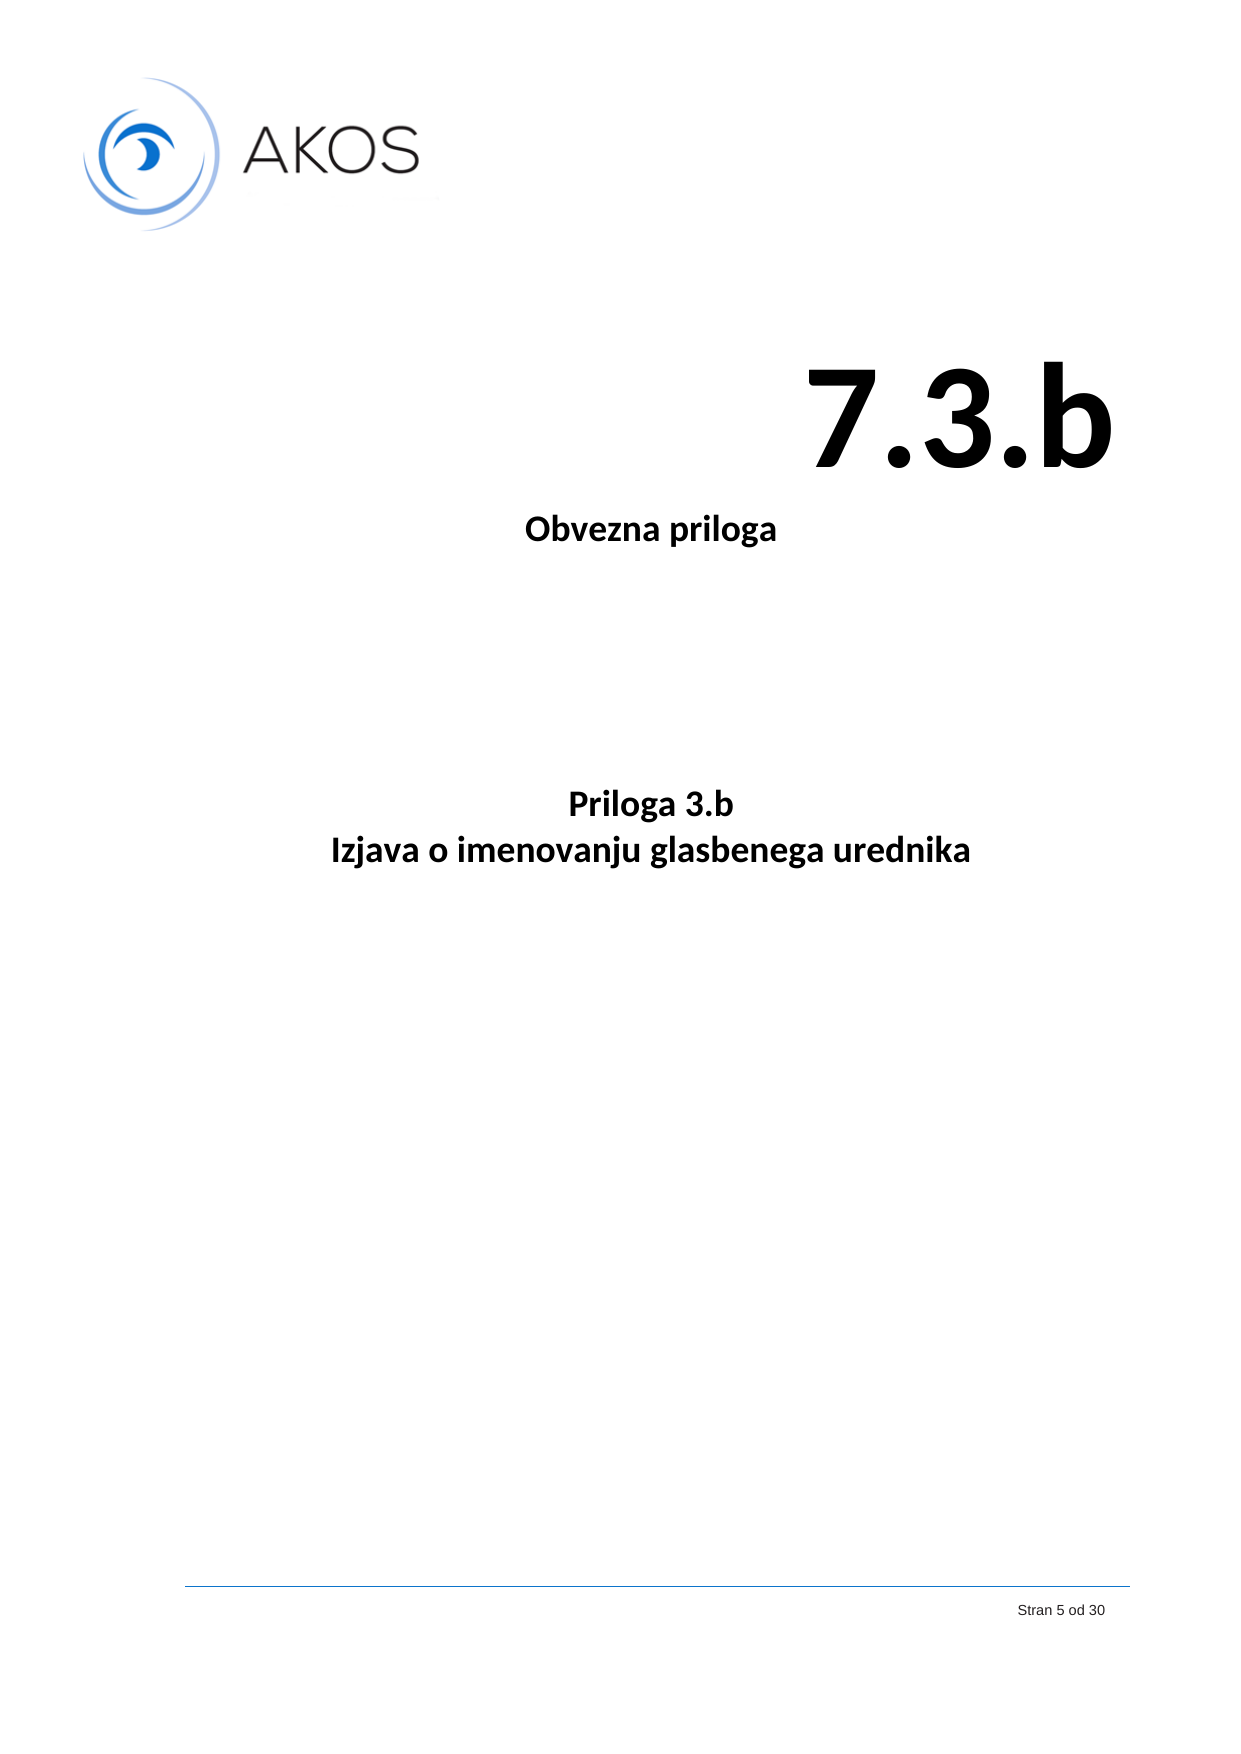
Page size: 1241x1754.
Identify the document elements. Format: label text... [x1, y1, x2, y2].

text Priloga 3.b [186, 780, 1116, 826]
picture [81, 73, 443, 235]
text Obvezna priloga [186, 505, 1116, 551]
text 7.3.b [186, 322, 1116, 505]
text Izjava o imenovanju glasbenega urednika [186, 826, 1116, 872]
